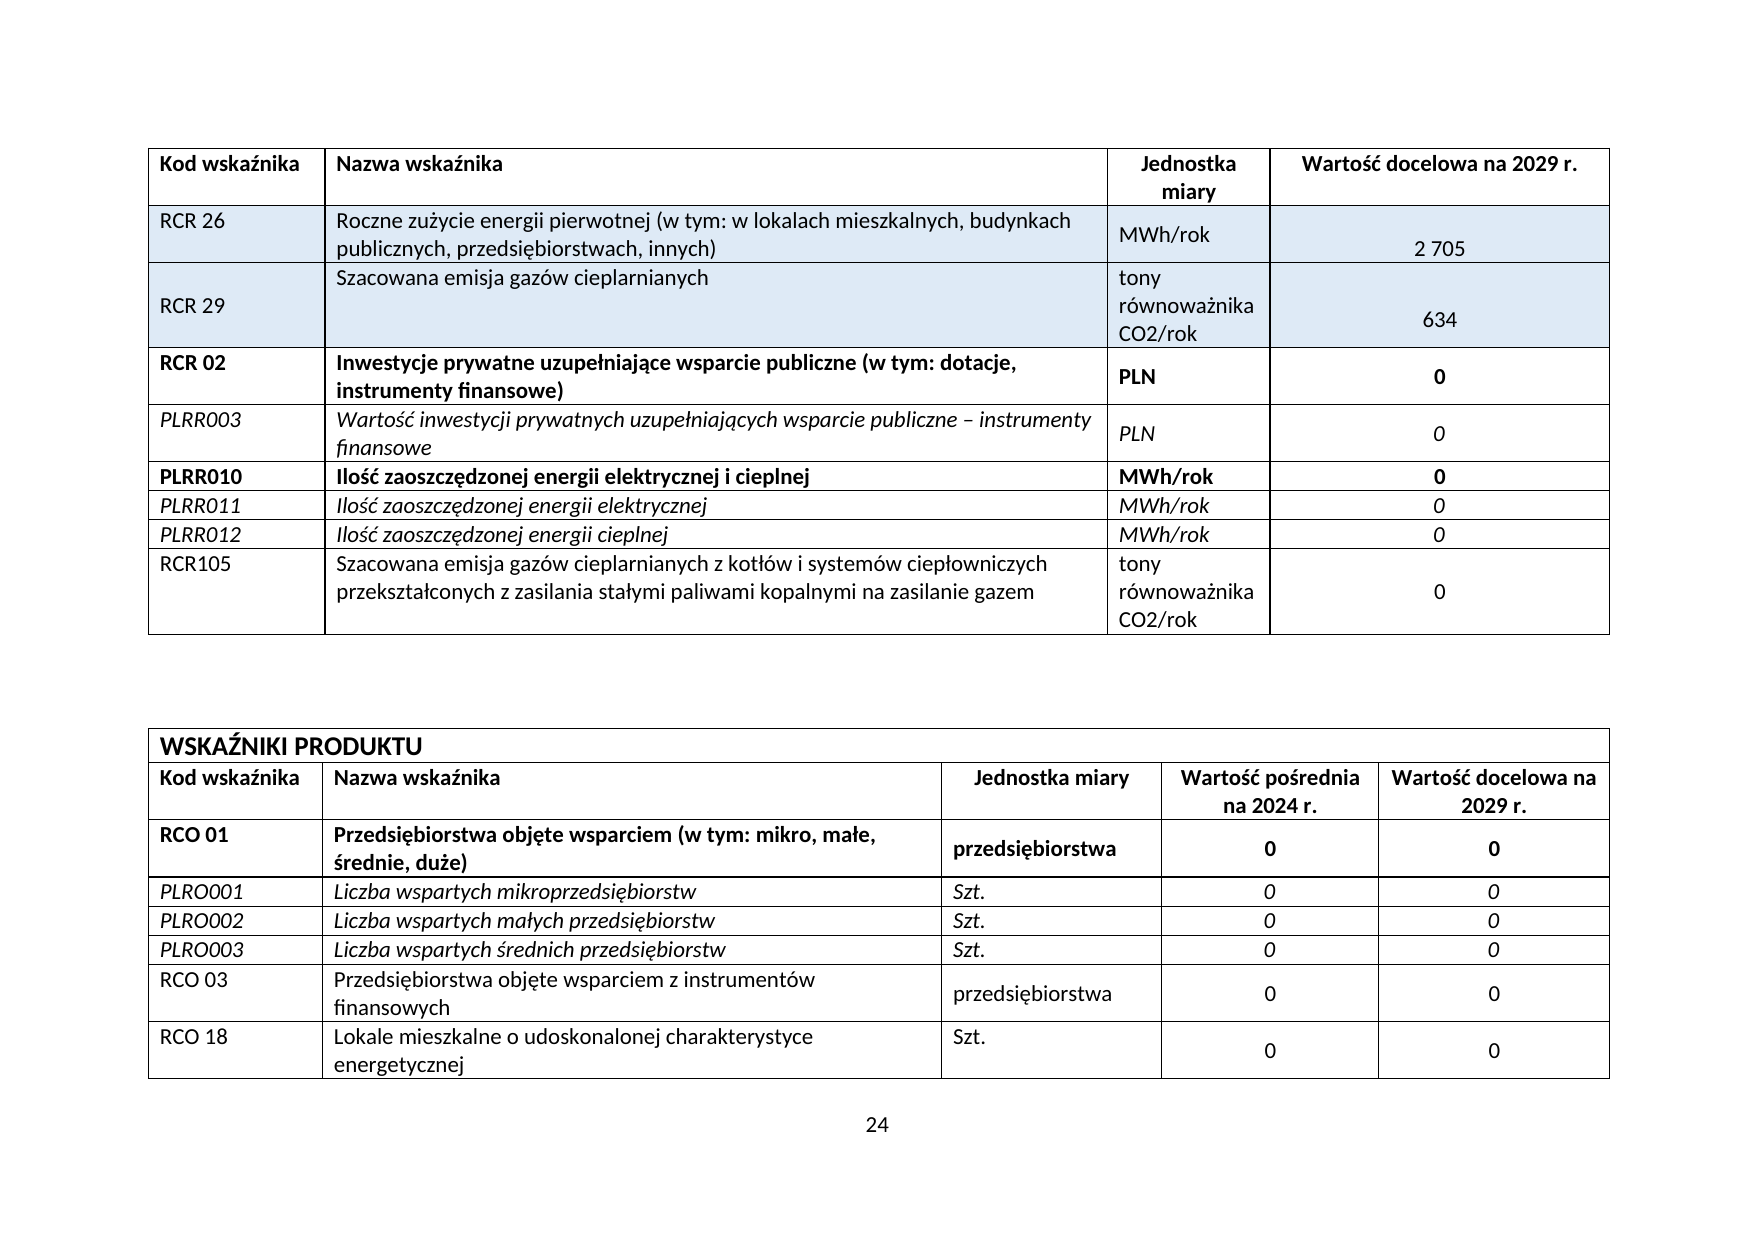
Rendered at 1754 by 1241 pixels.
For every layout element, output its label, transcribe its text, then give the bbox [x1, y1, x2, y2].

table_cell Wartość pośrednia na 2024 r. [1162, 763, 1378, 819]
table_cell 0 [1379, 965, 1609, 1021]
table_cell RCR105 [149, 549, 324, 633]
table_cell Nazwa wskaźnika [326, 149, 1107, 205]
table_cell Ilość zaoszczędzonej energii elektrycznej i cieplnej [326, 462, 1107, 490]
table_cell przedsiębiorstwa [942, 820, 1161, 876]
table_cell Przedsiębiorstwa objęte wsparciem z instrumentów finansowych [323, 965, 941, 1021]
table_cell Kod wskaźnika [149, 763, 322, 819]
table_cell 0 [1271, 491, 1609, 519]
table_cell tony równoważnika CO2/rok [1108, 263, 1269, 347]
table_cell 2 705 [1271, 206, 1609, 262]
table_cell 0 [1162, 878, 1378, 906]
table_cell Liczba wspartych małych przedsiębiorstw [323, 907, 941, 934]
table_cell 0 [1162, 936, 1378, 964]
table_cell MWh/rok [1108, 206, 1269, 262]
table_cell RCR 29 [149, 263, 324, 347]
table_cell 0 [1271, 462, 1609, 490]
table_cell RCO 01 [149, 820, 322, 876]
table_cell Szt. [942, 878, 1161, 906]
table_cell Jednostka miary [942, 763, 1161, 819]
table_cell PLRR003 [149, 405, 324, 461]
table_cell Inwestycje prywatne uzupełniające wsparcie publiczne (w tym: dotacje, instrumenty finansowe) [326, 348, 1107, 404]
table_cell Nazwa wskaźnika [323, 763, 941, 819]
table_cell MWh/rok [1108, 520, 1269, 548]
table_cell 0 [1271, 405, 1609, 461]
table_cell PLRO002 [149, 907, 322, 934]
table_cell Wartość docelowa na 2029 r. [1379, 763, 1609, 819]
table_cell PLN [1108, 405, 1269, 461]
table_cell 634 [1271, 263, 1609, 347]
table_cell Szacowana emisja gazów cieplarnianych [326, 263, 1107, 347]
table_cell Liczba wspartych średnich przedsiębiorstw [323, 936, 941, 964]
table_cell RCR 02 [149, 348, 324, 404]
table_cell 0 [1271, 520, 1609, 548]
table_cell RCO 18 [149, 1022, 322, 1078]
table_cell MWh/rok [1108, 491, 1269, 519]
table_cell 0 [1379, 936, 1609, 964]
table_cell 0 [1271, 549, 1609, 633]
table_cell Liczba wspartych mikroprzedsiębiorstw [323, 878, 941, 906]
table_cell 0 [1162, 965, 1378, 1021]
table_cell RCR 26 [149, 206, 324, 262]
table_cell Wartość inwestycji prywatnych uzupełniających wsparcie publiczne – instrumenty finansowe [326, 405, 1107, 461]
table_cell Kod wskaźnika [149, 149, 324, 205]
table_cell Szt. [942, 1022, 1161, 1078]
table_cell Szacowana emisja gazów cieplarnianych z kotłów i systemów ciepłowniczych przekształconych z zasilania stałymi paliwami kopalnymi na zasilanie gazem [326, 549, 1107, 633]
table_cell Lokale mieszkalne o udoskonalonej charakterystyce energetycznej [323, 1022, 941, 1078]
table_cell 0 [1379, 820, 1609, 876]
table_cell 0 [1162, 907, 1378, 934]
table_cell RCO 03 [149, 965, 322, 1021]
table_cell przedsiębiorstwa [942, 965, 1161, 1021]
table_cell PLRR012 [149, 520, 324, 548]
table_cell PLRO001 [149, 878, 322, 906]
table_cell Wartość docelowa na 2029 r. [1271, 149, 1609, 205]
table_cell Ilość zaoszczędzonej energii elektrycznej [326, 491, 1107, 519]
table_cell Ilość zaoszczędzonej energii cieplnej [326, 520, 1107, 548]
table_cell 0 [1271, 348, 1609, 404]
table_cell Roczne zużycie energii pierwotnej (w tym: w lokalach mieszkalnych, budynkach publicznych, przedsiębiorstwach, innych) [326, 206, 1107, 262]
table_cell tony równoważnika CO2/rok [1108, 549, 1269, 633]
table_cell 0 [1379, 1022, 1609, 1078]
table_cell PLN [1108, 348, 1269, 404]
table_cell 0 [1162, 1022, 1378, 1078]
table_cell PLRR011 [149, 491, 324, 519]
table_cell PLRO003 [149, 936, 322, 964]
table_cell MWh/rok [1108, 462, 1269, 490]
table_header WSKAŹNIKI PRODUKTU [149, 729, 1609, 762]
table_cell Szt. [942, 907, 1161, 934]
table_cell 0 [1162, 820, 1378, 876]
table_cell Jednostka miary [1108, 149, 1269, 205]
table_cell Szt. [942, 936, 1161, 964]
table_cell Przedsiębiorstwa objęte wsparciem (w tym: mikro, małe, średnie, duże) [323, 820, 941, 876]
table_cell 0 [1379, 907, 1609, 934]
table_cell 0 [1379, 878, 1609, 906]
table_cell PLRR010 [149, 462, 324, 490]
